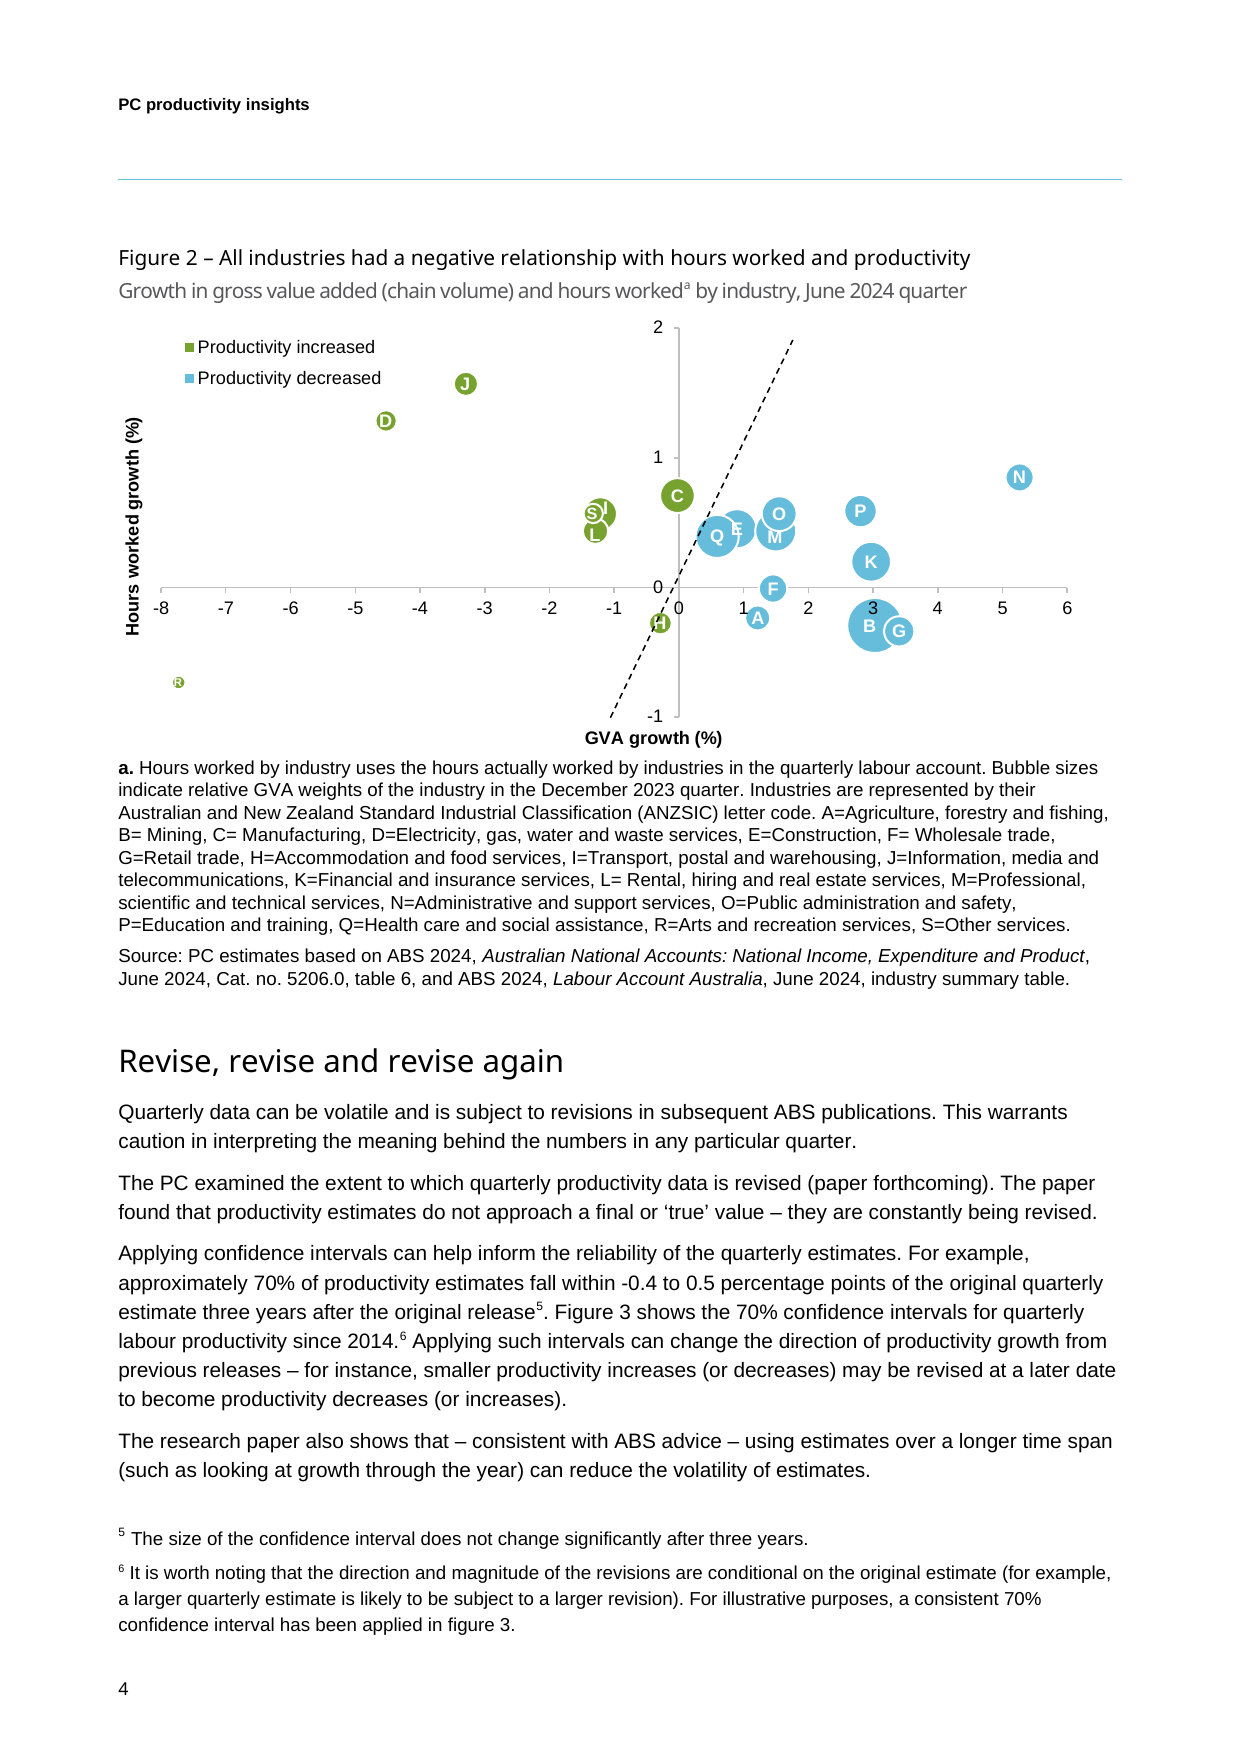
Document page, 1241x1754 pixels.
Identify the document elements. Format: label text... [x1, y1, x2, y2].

text Source: PC estimates based on ABS 2024, Australian National Accounts: National Income, Expenditure and Product, June 2024, Cat. no. 5206.0, table 6, and ABS 2024, Labour Account Australia, June 2024, industry summary table. [118, 944, 1122, 989]
text Quarterly data can be volatile and is subject to revisions in subsequent ABS publications. This warrants caution in interpreting the meaning behind the numbers in any particular quarter. [118, 1094, 1122, 1153]
subtitle Growth in gross value added (chain volume) and hours workeda by industry, June 2024 quarter [118, 276, 1122, 305]
subtitle Revise, revise and revise again [118, 1039, 1122, 1082]
text The research paper also shows that – consistent with ABS advice – using estimates over a longer time span (such as looking at growth through the year) can reduce the volatility of estimates. [118, 1423, 1122, 1482]
text Applying confidence intervals can help inform the reliability of the quarterly estimates. For example, approximately 70% of productivity estimates fall within -0.4 to 0.5 percentage points of the original quarterly estimate three years after the original release. Figure 3 shows the 70% confidence intervals for quarterly labour productivity since 2014. Applying such intervals can change the direction of productivity growth from previous releases – for instance, smaller productivity increases (or decreases) may be revised at a later date to become productivity decreases (or increases). [118, 1236, 1122, 1411]
text a. Hours worked by industry uses the hours actually worked by industries in the quarterly labour account. Bubble sizes indicate relative GVA weights of the industry in the December 2023 quarter. Industries are represented by their Australian and New Zealand Standard Industrial Classification (ANZSIC) letter code. A=Agriculture, forestry and fishing, B= Mining, C= Manufacturing, D=Electricity, gas, water and waste services, E=Construction, F= Wholesale trade, G=Retail trade, H=Accommodation and food services, I=Transport, postal and warehousing, J=Information, media and telecommunications, K=Financial and insurance services, L= Rental, hiring and real estate services, M=Professional, scientific and technical services, N=Administrative and support services, O=Public administration and safety, P=Education and training, Q=Health care and social assistance, R=Arts and recreation services, S=Other services. [118, 756, 1122, 936]
text The PC examined the extent to which quarterly productivity data is revised (paper forthcoming). The paper found that productivity estimates do not approach a final or ‘true’ value – they are constantly being revised. [118, 1165, 1122, 1223]
subtitle Figure 2 – All industries had a negative relationship with hours worked and productivity [118, 242, 1122, 272]
